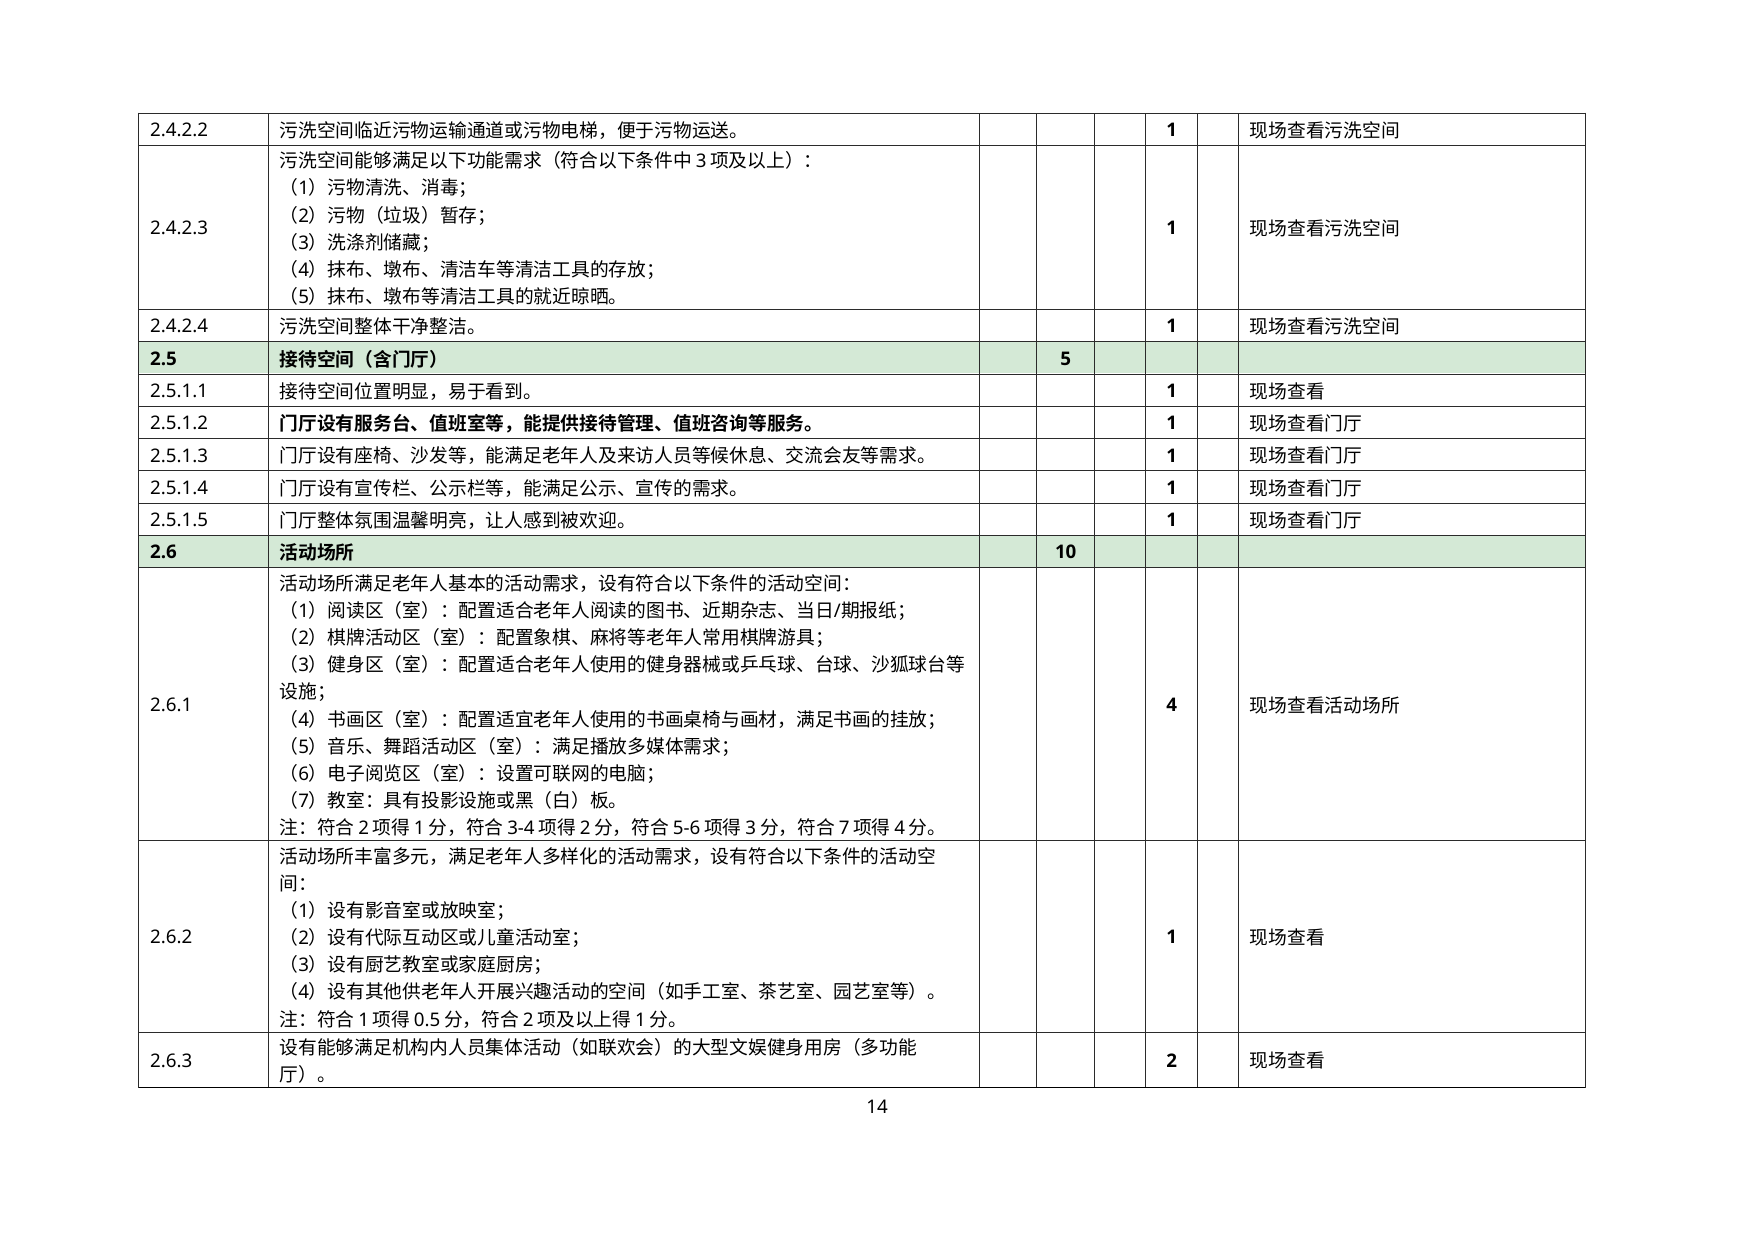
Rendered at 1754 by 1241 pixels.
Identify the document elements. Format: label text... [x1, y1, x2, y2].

table_cell [980, 841, 1036, 1032]
table_cell 设有能够满足机构内人员集体活动（如联欢会）的大型文娱健身用房（多功能厅）。 [269, 1033, 979, 1087]
table_cell [1198, 536, 1238, 567]
table_cell 2.6.2 [139, 841, 268, 1032]
table_cell 2.6 [139, 536, 268, 567]
table_cell 活动场所 [269, 536, 979, 567]
table_cell 现场查看门厅 [1239, 504, 1585, 535]
table_cell 2 [1146, 1033, 1197, 1087]
table_cell [980, 342, 1036, 373]
table_cell [1198, 504, 1238, 535]
table_cell 2.5.1.4 [139, 471, 268, 503]
table_cell [1095, 375, 1145, 406]
table_cell [1198, 841, 1238, 1032]
table_cell [1037, 504, 1094, 535]
table_cell 10 [1037, 536, 1094, 567]
table_cell [1037, 471, 1094, 503]
table_cell [1037, 375, 1094, 406]
table_cell [1198, 439, 1238, 470]
table_cell [980, 375, 1036, 406]
table_cell 2.4.2.2 [139, 114, 268, 145]
table_cell [1095, 114, 1145, 145]
table_cell 现场查看 [1239, 841, 1585, 1032]
table_cell [1037, 439, 1094, 470]
table_cell [1037, 568, 1094, 840]
table_cell [1095, 504, 1145, 535]
table_cell 现场查看污洗空间 [1239, 114, 1585, 145]
table_cell [1037, 310, 1094, 341]
table_cell [1095, 407, 1145, 438]
table_cell 1 [1146, 504, 1197, 535]
table_cell 1 [1146, 310, 1197, 341]
table_cell [1146, 536, 1197, 567]
table_cell 现场查看活动场所 [1239, 568, 1585, 840]
table_cell 1 [1146, 114, 1197, 145]
table_cell 污洗空间临近污物运输通道或污物电梯，便于污物运送。 [269, 114, 979, 145]
table_cell [1198, 375, 1238, 406]
table_cell [1037, 146, 1094, 309]
table_cell 污洗空间能够满足以下功能需求（符合以下条件中3项及以上）： （1）污物清洗、消毒； （2）污物（垃圾）暂存； （3）洗涤剂储藏； （4）抹布、墩布、清洁车等清洁工具的存放； （5）抹布、墩布等清洁工具的就近晾晒。 [269, 146, 979, 309]
table_cell [1095, 841, 1145, 1032]
table_cell [1095, 536, 1145, 567]
table_cell 现场查看门厅 [1239, 471, 1585, 503]
table_cell 1 [1146, 471, 1197, 503]
table_cell [1198, 114, 1238, 145]
table_cell 现场查看门厅 [1239, 407, 1585, 438]
table_cell [980, 310, 1036, 341]
table_cell [1198, 342, 1238, 373]
table_cell [1239, 342, 1585, 373]
table_cell 1 [1146, 439, 1197, 470]
table_cell [1037, 114, 1094, 145]
table_cell [1198, 407, 1238, 438]
table_cell 2.4.2.3 [139, 146, 268, 309]
table_cell 1 [1146, 407, 1197, 438]
table_cell 2.6.1 [139, 568, 268, 840]
table_cell [980, 407, 1036, 438]
table_cell 2.5.1.1 [139, 375, 268, 406]
table_cell [1198, 146, 1238, 309]
table_cell 现场查看污洗空间 [1239, 310, 1585, 341]
table_cell [1095, 471, 1145, 503]
table_cell [1198, 1033, 1238, 1087]
table_cell [980, 439, 1036, 470]
table_cell [1198, 310, 1238, 341]
table_cell 现场查看 [1239, 375, 1585, 406]
table_cell 门厅设有宣传栏、公示栏等，能满足公示、宣传的需求。 [269, 471, 979, 503]
table_cell 2.5.1.2 [139, 407, 268, 438]
table_cell [1095, 310, 1145, 341]
table_cell [1037, 407, 1094, 438]
table_cell 污洗空间整体干净整洁。 [269, 310, 979, 341]
table_cell [980, 1033, 1036, 1087]
table_cell 门厅整体氛围温馨明亮，让人感到被欢迎。 [269, 504, 979, 535]
table_cell [1198, 568, 1238, 840]
table_cell [1095, 568, 1145, 840]
table_cell 现场查看污洗空间 [1239, 146, 1585, 309]
table_cell 1 [1146, 841, 1197, 1032]
table_cell 2.5.1.3 [139, 439, 268, 470]
table_cell 活动场所丰富多元，满足老年人多样化的活动需求，设有符合以下条件的活动空间： （1）设有影音室或放映室； （2）设有代际互动区或儿童活动室； （3）设有厨艺教室或家庭厨房； （4）设有其他供老年人开展兴趣活动的空间（如手工室、茶艺室、园艺室等）。 注：符合1项得0.5分，符合2项及以上得1分。 [269, 841, 979, 1032]
table_cell 4 [1146, 568, 1197, 840]
table_cell 接待空间（含门厅） [269, 342, 979, 373]
table_cell [1095, 342, 1145, 373]
table_cell 门厅设有服务台、值班室等，能提供接待管理、值班咨询等服务。 [269, 407, 979, 438]
table_cell [980, 114, 1036, 145]
table_cell [980, 568, 1036, 840]
table_cell [1095, 439, 1145, 470]
table_cell [1146, 342, 1197, 373]
table_cell [980, 146, 1036, 309]
table_cell [1037, 841, 1094, 1032]
table_cell 门厅设有座椅、沙发等，能满足老年人及来访人员等候休息、交流会友等需求。 [269, 439, 979, 470]
table_cell 2.4.2.4 [139, 310, 268, 341]
table_cell [1095, 146, 1145, 309]
table_cell [980, 504, 1036, 535]
table_cell [1198, 471, 1238, 503]
table_cell 1 [1146, 146, 1197, 309]
table_cell 活动场所满足老年人基本的活动需求，设有符合以下条件的活动空间： （1）阅读区（室）：配置适合老年人阅读的图书、近期杂志、当日/期报纸； （2）棋牌活动区（室）：配置象棋、麻将等老年人常用棋牌游具； （3）健身区（室）：配置适合老年人使用的健身器械或乒乓球、台球、沙狐球台等设施； （4）书画区（室）：配置适宜老年人使用的书画桌椅与画材，满足书画的挂放； （5）音乐、舞蹈活动区（室）：满足播放多媒体需求； （6）电子阅览区（室）：设置可联网的电脑； （7）教室：具有投影设施或黑（白）板。 注：符合2项得1分，符合3-4项得2分，符合5-6项得3分，符合7项得4分。 [269, 568, 979, 840]
table_cell [980, 471, 1036, 503]
table_cell 现场查看门厅 [1239, 439, 1585, 470]
table_cell [980, 536, 1036, 567]
table_cell [1037, 1033, 1094, 1087]
table_cell [1239, 536, 1585, 567]
table_cell 1 [1146, 375, 1197, 406]
table_cell [1095, 1033, 1145, 1087]
table_cell 2.5 [139, 342, 268, 373]
table_cell 2.5.1.5 [139, 504, 268, 535]
table_cell 5 [1037, 342, 1094, 373]
table_cell 现场查看 [1239, 1033, 1585, 1087]
table_cell 接待空间位置明显，易于看到。 [269, 375, 979, 406]
table_cell 2.6.3 [139, 1033, 268, 1087]
